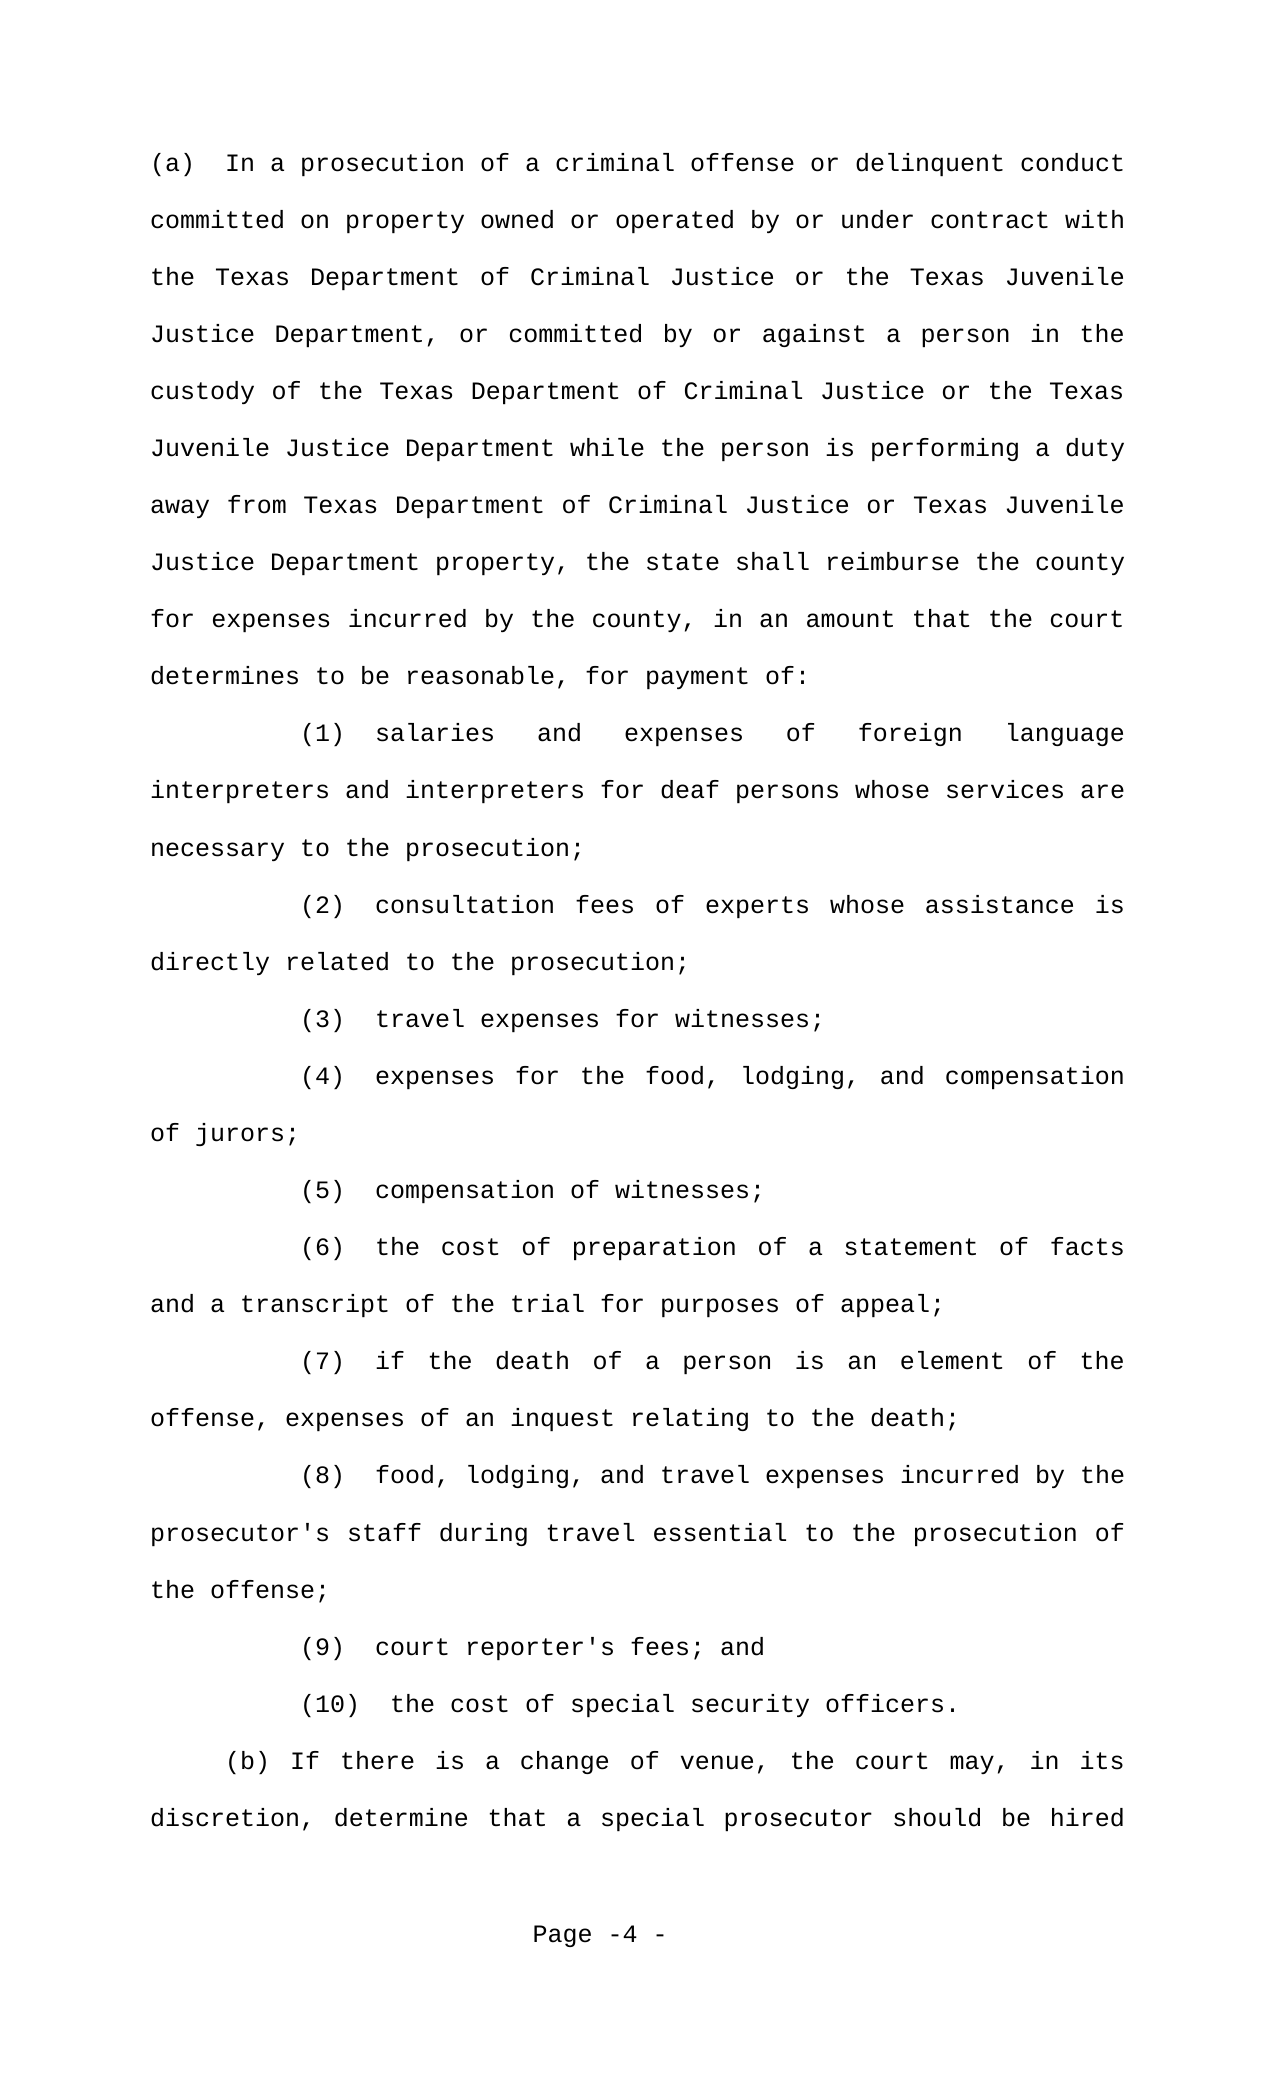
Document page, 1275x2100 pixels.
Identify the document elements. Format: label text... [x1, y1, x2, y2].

text (7) if the death of a person is an element of the offense, expenses of an inquest relating to the death; [150, 1349, 1125, 1434]
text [150, 150, 1125, 692]
text (1) salaries and expenses of foreign language interpreters and interpreters for deaf persons whose services are necessary to the prosecution; [150, 721, 1125, 863]
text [150, 1748, 1125, 1834]
text (5) compensation of witnesses; [150, 1177, 1125, 1206]
text (4) expenses for the food, lodging, and compensation of jurors; [150, 1063, 1125, 1149]
text (8) food, lodging, and travel expenses incurred by the prosecutor's staff during travel essential to the prosecution of the offense; [150, 1463, 1125, 1606]
text (2) consultation fees of experts whose assistance is directly related to the prosecution; [150, 892, 1125, 978]
text (6) the cost of preparation of a statement of facts and a transcript of the trial for purposes of appeal; [150, 1234, 1125, 1320]
text (10) the cost of special security officers. [150, 1691, 1125, 1720]
text (3) travel expenses for witnesses; [150, 1006, 1125, 1035]
text (9) court reporter's fees; and [150, 1634, 1125, 1663]
